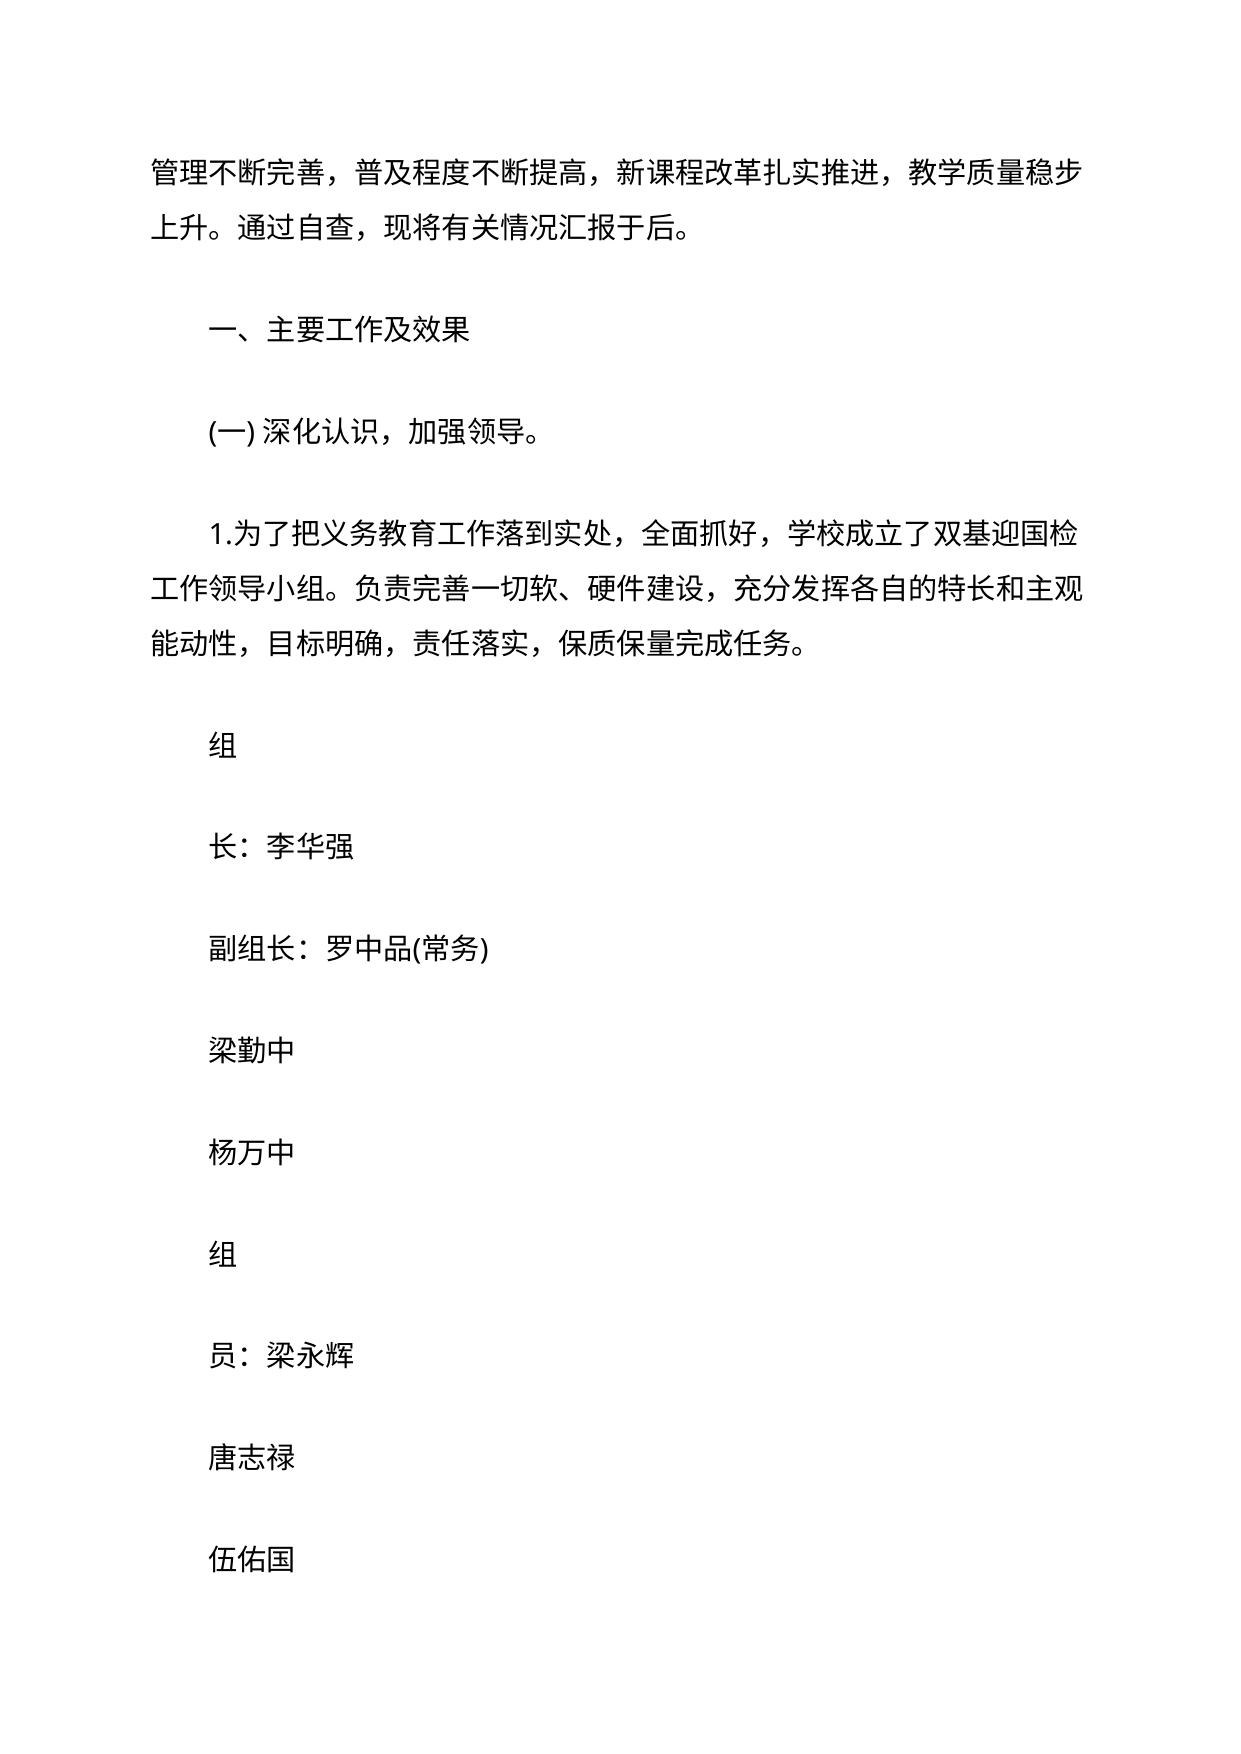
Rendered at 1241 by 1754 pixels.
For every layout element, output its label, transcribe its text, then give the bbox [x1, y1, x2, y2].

text 长：李华强 [150, 824, 1090, 866]
text 唐志禄 [150, 1435, 1090, 1477]
text 梁勤中 [150, 1028, 1090, 1070]
text 杨万中 [150, 1129, 1090, 1172]
text 1.为了把义务教育工作落到实处，全面抓好，学校成立了双基迎国检工作领导小组。负责完善一切软、硬件建设，充分发挥各自的特长和主观能动性，目标明确，责任落实，保质保量完成任务。 [150, 510, 1090, 663]
text 伍佑国 [150, 1536, 1090, 1579]
text 组 [150, 1231, 1090, 1273]
text 组 [150, 722, 1090, 764]
text 副组长：罗中品(常务) [150, 926, 1090, 968]
text 员：梁永辉 [150, 1333, 1090, 1375]
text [150, 150, 1090, 247]
text 一、主要工作及效果 [150, 307, 1090, 349]
text (一) 深化认识，加强领导。 [150, 408, 1090, 451]
